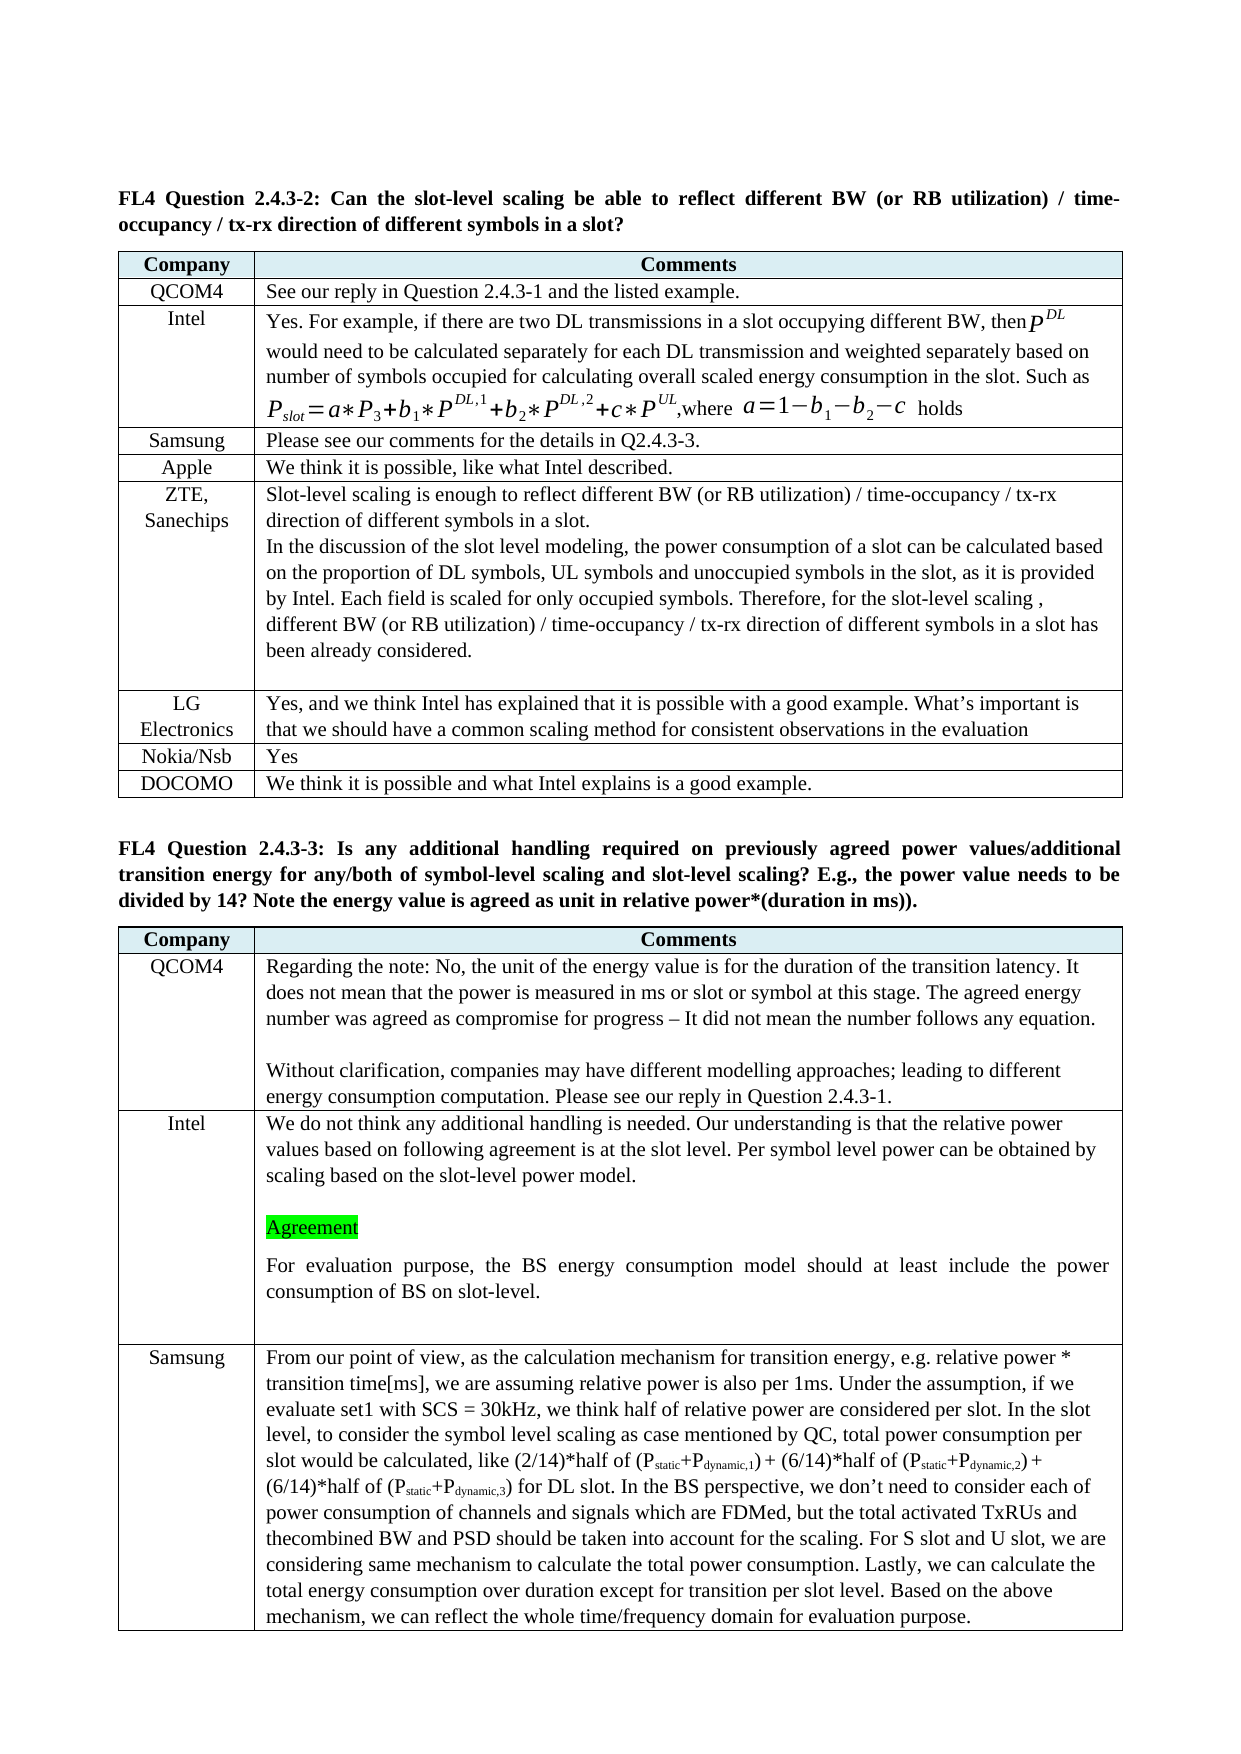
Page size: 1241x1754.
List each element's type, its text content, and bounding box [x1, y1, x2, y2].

table_cell Samsung [119, 1345, 254, 1630]
table_cell Yes, and we think Intel has explained that it is possible with a good example. What’s important is that we should have a common scaling method for consistent observations in the evaluation [255, 691, 1122, 743]
table_cell QCOM4 [119, 954, 254, 1110]
table_cell DOCOMO [119, 771, 254, 797]
table_header Comments [255, 928, 1122, 953]
table_cell ZTE, Sanechips [119, 482, 254, 690]
table_cell LG Electronics [119, 691, 254, 743]
table_cell Intel [119, 1111, 254, 1343]
table_cell We think it is possible, like what Intel described. [255, 455, 1122, 481]
table_header Comments [255, 252, 1122, 277]
table_cell Samsung [119, 428, 254, 454]
table_cell See our reply in Question 2.4.3-1 and the listed example. [255, 279, 1122, 304]
table_cell Please see our comments for the details in Q2.4.3-3. [255, 428, 1122, 454]
table_cell Nokia/Nsb [119, 744, 254, 769]
table_cell We think it is possible and what Intel explains is a good example. [255, 771, 1122, 797]
table_cell Intel [119, 306, 254, 427]
table_cell Slot-level scaling is enough to reflect different BW (or RB utilization) / time-occupancy / tx-rx direction of different symbols in a slot. In the discussion of the slot level modeling, the power consumption of a slot can be calculated based on the proportion of DL symbols, UL symbols and unoccupied symbols in the slot, as it is provided by Intel. Each field is scaled for only occupied symbols. Therefore, for the slot-level scaling , different BW (or RB utilization) / time-occupancy / tx-rx direction of different symbols in a slot has been already considered. [255, 482, 1122, 690]
text FL4 Question 2.4.3-3: Is any additional handling required on previously agreed power values/additional transition energy for any/both of symbol-level scaling and slot-level scaling? E.g., the power value needs to be divided by 14? Note the energy value is agreed as unit in relative power*(duration in ms)). [118, 836, 1122, 912]
table_cell From our point of view, as the calculation mechanism for transition energy, e.g. relative power * transition time[ms], we are assuming relative power is also per 1ms. Under the assumption, if we evaluate set1 with SCS = 30kHz, we think half of relative power are considered per slot. In the slot level, to consider the symbol level scaling as case mentioned by QC, total power consumption per slot would be calculated, like (2/14)*half of (Pstatic+Pdynamic,1) + (6/14)*half of (Pstatic+Pdynamic,2) + (6/14)*half of (Pstatic+Pdynamic,3) for DL slot. In the BS perspective, we don’t need to consider each of power consumption of channels and signals which are FDMed, but the total activated TxRUs and thecombined BW and PSD should be taken into account for the scaling. For S slot and U slot, we are considering same mechanism to calculate the total power consumption. Lastly, we can calculate the total energy consumption over duration except for transition per slot level. Based on the above mechanism, we can reflect the whole time/frequency domain for evaluation purpose. [255, 1345, 1122, 1630]
table_cell Yes. For example, if there are two DL transmissions in a slot occupying different BW, then would need to be calculated separately for each DL transmission and weighted separately based on number of symbols occupied for calculating overall scaled energy consumption in the slot. Such as ,where holds [255, 306, 1122, 427]
text FL4 Question 2.4.3-2: Can the slot-level scaling be able to reflect different BW (or RB utilization) / time-occupancy / tx-rx direction of different symbols in a slot? [118, 186, 1122, 236]
table_cell QCOM4 [119, 279, 254, 304]
table_cell Apple [119, 455, 254, 481]
table_header Company [119, 252, 254, 277]
table_header Company [119, 928, 254, 953]
table_cell Yes [255, 744, 1122, 769]
table_cell Regarding the note: No, the unit of the energy value is for the duration of the transition latency. It does not mean that the power is measured in ms or slot or symbol at this stage. The agreed energy number was agreed as compromise for progress – It did not mean the number follows any equation. Without clarification, companies may have different modelling approaches; leading to different energy consumption computation. Please see our reply in Question 2.4.3-1. [255, 954, 1122, 1110]
table_cell We do not think any additional handling is needed. Our understanding is that the relative power values based on following agreement is at the slot level. Per symbol level power can be obtained by scaling based on the slot-level power model. Agreement For evaluation purpose, the BS energy consumption model should at least include the power consumption of BS on slot-level. [255, 1111, 1122, 1343]
